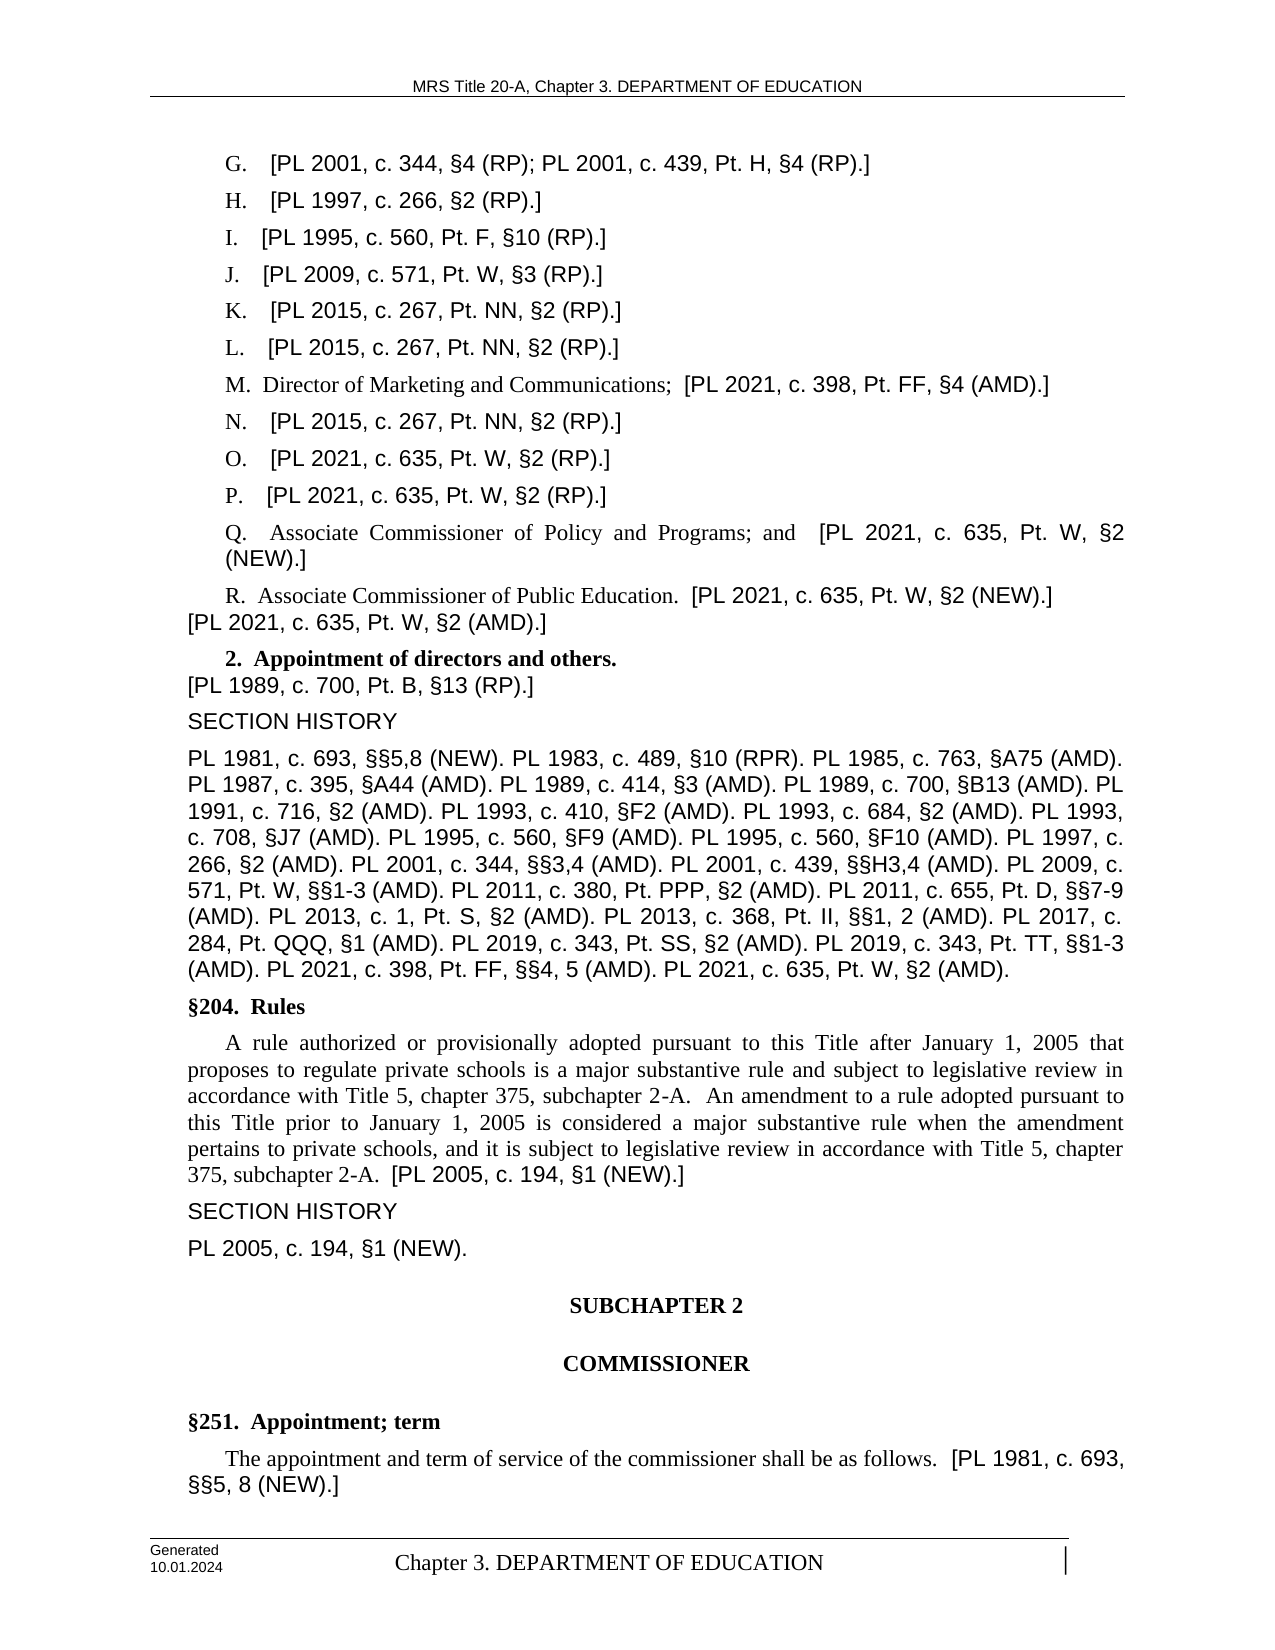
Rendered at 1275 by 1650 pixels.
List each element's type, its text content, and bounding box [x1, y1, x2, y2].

text M. Director of Marketing and Communications; [PL 2021, c. 398, Pt. FF, §4 (AMD).] [225, 371, 1125, 398]
text Q. Associate Commissioner of Policy and Programs; and [PL 2021, c. 635, Pt. W, §2 (NEW).] [225, 519, 1125, 572]
text J. [PL 2009, c. 571, Pt. W, §3 (RP).] [225, 261, 1125, 287]
text L. [PL 2015, c. 267, Pt. NN, §2 (RP).] [225, 334, 1125, 361]
text A rule authorized or provisionally adopted pursuant to this Title after January 1, 2005 that proposes to regulate private schools is a major substantive rule and subject to legislative review in accordance with Title 5, chapter 375, subchapter 2‑A. An amendment to a rule adopted pursuant to this Title prior to January 1, 2005 is considered a major substantive rule when the amendment pertains to private schools, and it is subject to legislative review in accordance with Title 5, chapter 375, subchapter 2‑A. [PL 2005, c. 194, §1 (NEW).] [187, 1029, 1125, 1188]
text 2. Appointment of directors and others. [187, 645, 1125, 672]
text P. [PL 2021, c. 635, Pt. W, §2 (RP).] [225, 482, 1125, 508]
text The appointment and term of service of the commissioner shall be as follows. [PL 1981, c. 693, §§5, 8 (NEW).] [187, 1444, 1125, 1497]
text [PL 1989, c. 700, Pt. B, §13 (RP).] [187, 672, 1125, 698]
text H. [PL 1997, c. 266, §2 (RP).] [225, 187, 1125, 213]
text COMMISSIONER [187, 1350, 1125, 1376]
text §251. Appointment; term [187, 1408, 1125, 1434]
text G. [PL 2001, c. 344, §4 (RP); PL 2001, c. 439, Pt. H, §4 (RP).] [225, 150, 1125, 176]
text §204. Rules [187, 993, 1125, 1019]
text SUBCHAPTER 2 [187, 1292, 1125, 1319]
text R. Associate Commissioner of Public Education. [PL 2021, c. 635, Pt. W, §2 (NEW).] [225, 582, 1125, 608]
text K. [PL 2015, c. 267, Pt. NN, §2 (RP).] [225, 297, 1125, 324]
text N. [PL 2015, c. 267, Pt. NN, §2 (RP).] [225, 408, 1125, 434]
text [PL 2021, c. 635, Pt. W, §2 (AMD).] [187, 608, 1125, 635]
text I. [PL 1995, c. 560, Pt. F, §10 (RP).] [225, 224, 1125, 250]
text SECTION HISTORY [187, 1198, 1125, 1224]
text O. [PL 2021, c. 635, Pt. W, §2 (RP).] [225, 445, 1125, 471]
text PL 2005, c. 194, §1 (NEW). [187, 1235, 1125, 1261]
text PL 1981, c. 693, §§5,8 (NEW). PL 1983, c. 489, §10 (RPR). PL 1985, c. 763, §A75 (AMD). PL 1987, c. 395, §A44 (AMD). PL 1989, c. 414, §3 (AMD). PL 1989, c. 700, §B13 (AMD). PL 1991, c. 716, §2 (AMD). PL 1993, c. 410, §F2 (AMD). PL 1993, c. 684, §2 (AMD). PL 1993, c. 708, §J7 (AMD). PL 1995, c. 560, §F9 (AMD). PL 1995, c. 560, §F10 (AMD). PL 1997, c. 266, §2 (AMD). PL 2001, c. 344, §§3,4 (AMD). PL 2001, c. 439, §§H3,4 (AMD). PL 2009, c. 571, Pt. W, §§1-3 (AMD). PL 2011, c. 380, Pt. PPP, §2 (AMD). PL 2011, c. 655, Pt. D, §§7-9 (AMD). PL 2013, c. 1, Pt. S, §2 (AMD). PL 2013, c. 368, Pt. II, §§1, 2 (AMD). PL 2017, c. 284, Pt. QQQ, §1 (AMD). PL 2019, c. 343, Pt. SS, §2 (AMD). PL 2019, c. 343, Pt. TT, §§1-3 (AMD). PL 2021, c. 398, Pt. FF, §§4, 5 (AMD). PL 2021, c. 635, Pt. W, §2 (AMD). [187, 745, 1125, 982]
text SECTION HISTORY [187, 708, 1125, 735]
